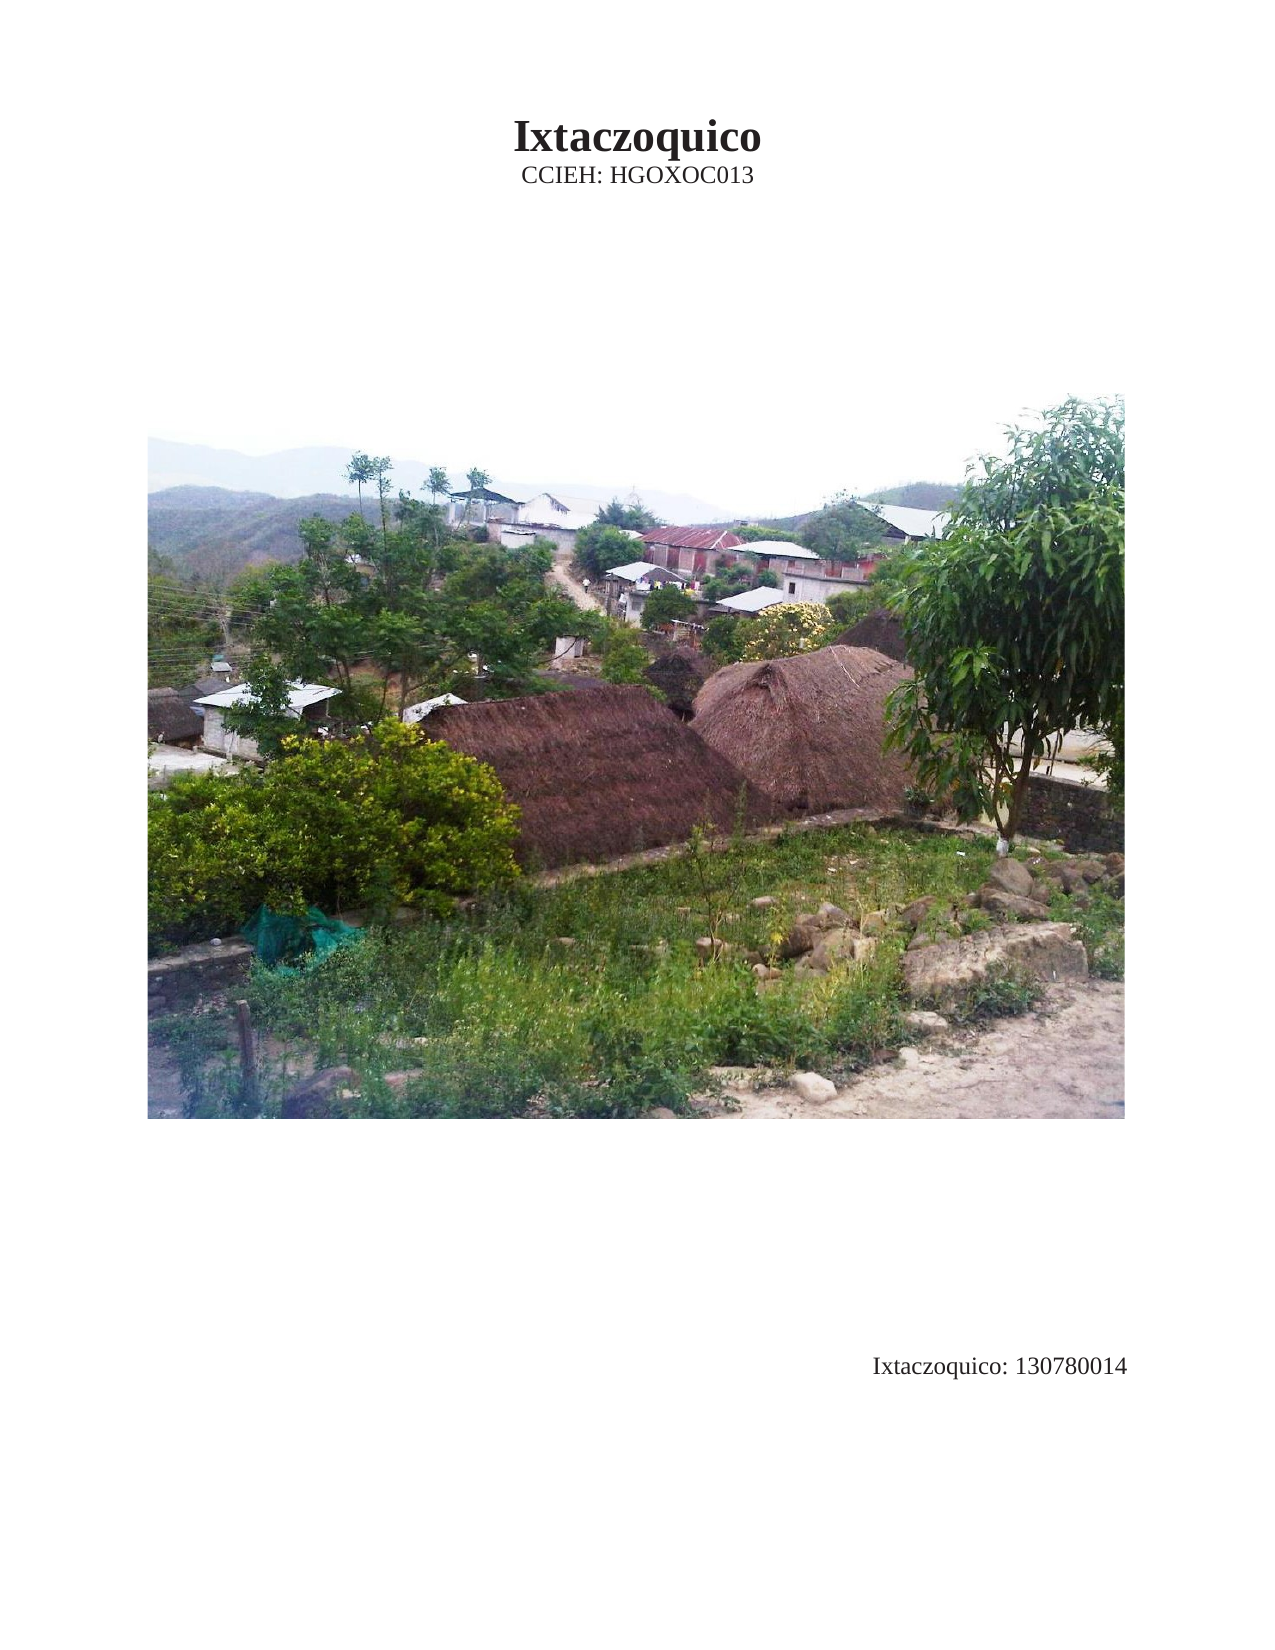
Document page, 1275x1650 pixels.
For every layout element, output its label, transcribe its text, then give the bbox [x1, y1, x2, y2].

picture [147, 393, 1125, 1119]
text Ixtaczoquico [511, 110, 764, 161]
text CCIEH: HGOXOC013 [511, 161, 764, 188]
text Ixtaczoquico: 130780014 [872, 1351, 1275, 1380]
